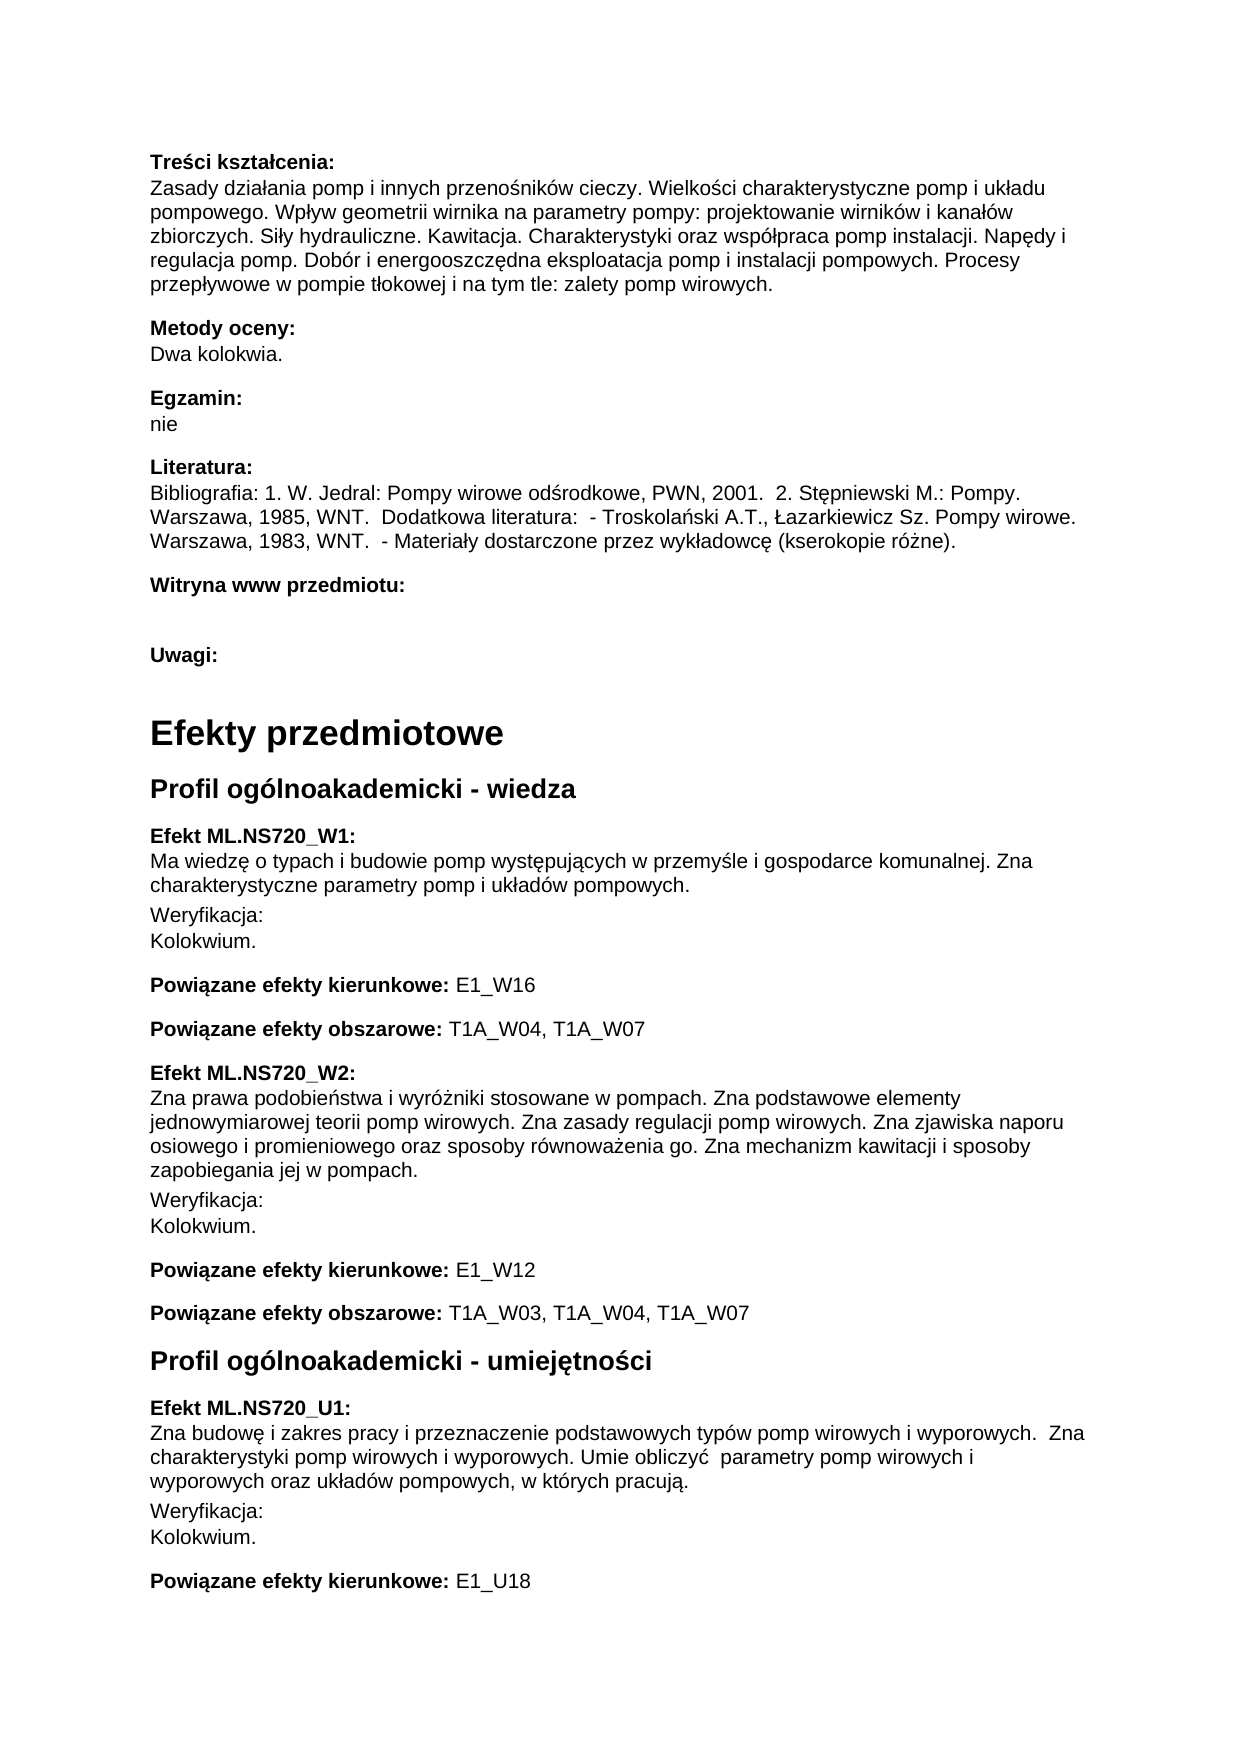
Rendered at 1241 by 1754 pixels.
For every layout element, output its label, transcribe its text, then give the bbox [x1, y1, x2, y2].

text Powiązane efekty kierunkowe: E1_U18 [150, 1569, 1090, 1593]
text Weryfikacja: [150, 903, 1090, 927]
text Uwagi: [150, 643, 1090, 667]
text Literatura: [150, 455, 1090, 479]
subtitle Profil ogólnoakademicki - umiejętności [150, 1345, 1090, 1376]
subtitle Profil ogólnoakademicki - wiedza [150, 773, 1090, 804]
text Zna budowę i zakres pracy i przeznaczenie podstawowych typów pomp wirowych i wyporowych. Zna charakterystyki pomp wirowych i wyporowych. Umie obliczyć parametry pomp wirowych i wyporowych oraz układów pompowych, w których pracują. [150, 1421, 1090, 1493]
text Zna prawa podobieństwa i wyróżniki stosowane w pompach. Zna podstawowe elementy jednowymiarowej teorii pomp wirowych. Zna zasady regulacji pomp wirowych. Zna zjawiska naporu osiowego i promieniowego oraz sposoby równoważenia go. Zna mechanizm kawitacji i sposoby zapobiegania jej w pompach. [150, 1086, 1090, 1181]
text Powiązane efekty obszarowe: T1A_W04, T1A_W07 [150, 1017, 1090, 1041]
text Treści kształcenia: [150, 150, 1090, 174]
text Egzamin: [150, 385, 1090, 409]
text Zasady działania pomp i innych przenośników cieczy. Wielkości charakterystyczne pomp i układu pompowego. Wpływ geometrii wirnika na parametry pompy: projektowanie wirników i kanałów zbiorczych. Siły hydrauliczne. Kawitacja. Charakterystyki oraz współpraca pomp instalacji. Napędy i regulacja pomp. Dobór i energooszczędna eksploatacja pomp i instalacji pompowych. Procesy przepływowe w pompie tłokowej i na tym tle: zalety pomp wirowych. [150, 176, 1090, 296]
text Metody oceny: [150, 316, 1090, 339]
text Weryfikacja: [150, 1499, 1090, 1523]
text Weryfikacja: [150, 1188, 1090, 1212]
text Witryna www przedmiotu: [150, 573, 1090, 597]
text Kolokwium. [150, 929, 1090, 953]
subtitle Efekty przedmiotowe [150, 712, 1090, 753]
text Powiązane efekty kierunkowe: E1_W12 [150, 1257, 1090, 1281]
text Powiązane efekty obszarowe: T1A_W03, T1A_W04, T1A_W07 [150, 1301, 1090, 1325]
text Efekt ML.NS720_W2: [150, 1061, 1090, 1084]
text Efekt ML.NS720_W1: [150, 824, 1090, 848]
text Kolokwium. [150, 1214, 1090, 1238]
text Ma wiedzę o typach i budowie pomp występujących w przemyśle i gospodarce komunalnej. Zna charakterystyczne parametry pomp i układów pompowych. [150, 849, 1090, 897]
text Bibliografia: 1. W. Jedral: Pompy wirowe odśrodkowe, PWN, 2001. 2. Stępniewski M.: Pompy. Warszawa, 1985, WNT. Dodatkowa literatura: - Troskolański A.T., Łazarkiewicz Sz. Pompy wirowe. Warszawa, 1983, WNT. - Materiały dostarczone przez wykładowcę (kserokopie różne). [150, 481, 1090, 553]
text Dwa kolokwia. [150, 342, 1090, 366]
text Kolokwium. [150, 1525, 1090, 1549]
text Powiązane efekty kierunkowe: E1_W16 [150, 973, 1090, 997]
text Efekt ML.NS720_U1: [150, 1396, 1090, 1420]
text nie [150, 411, 1090, 435]
